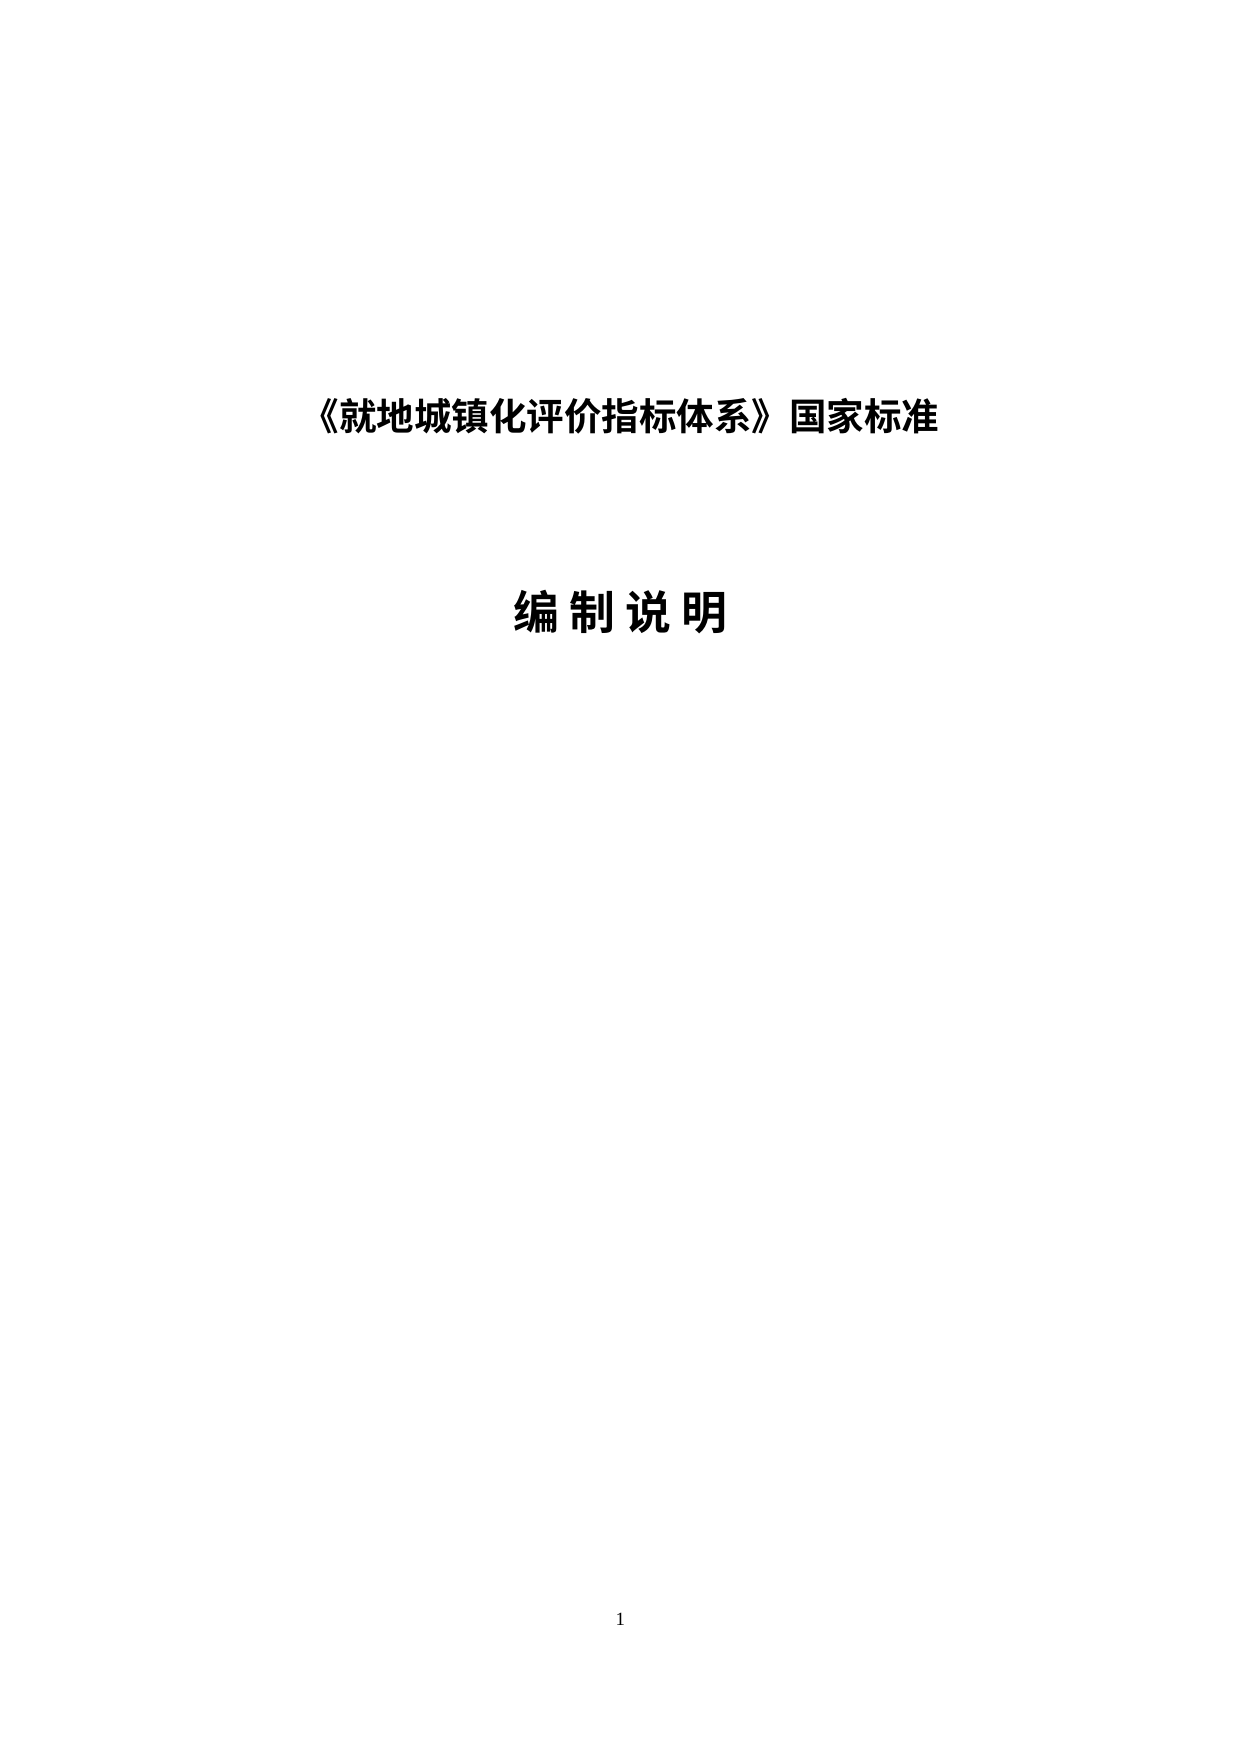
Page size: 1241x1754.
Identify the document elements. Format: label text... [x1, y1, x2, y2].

text 《就地城镇化评价指标体系》国家标准 [187, 382, 1053, 447]
text 编 制 说 明 [187, 561, 1053, 658]
